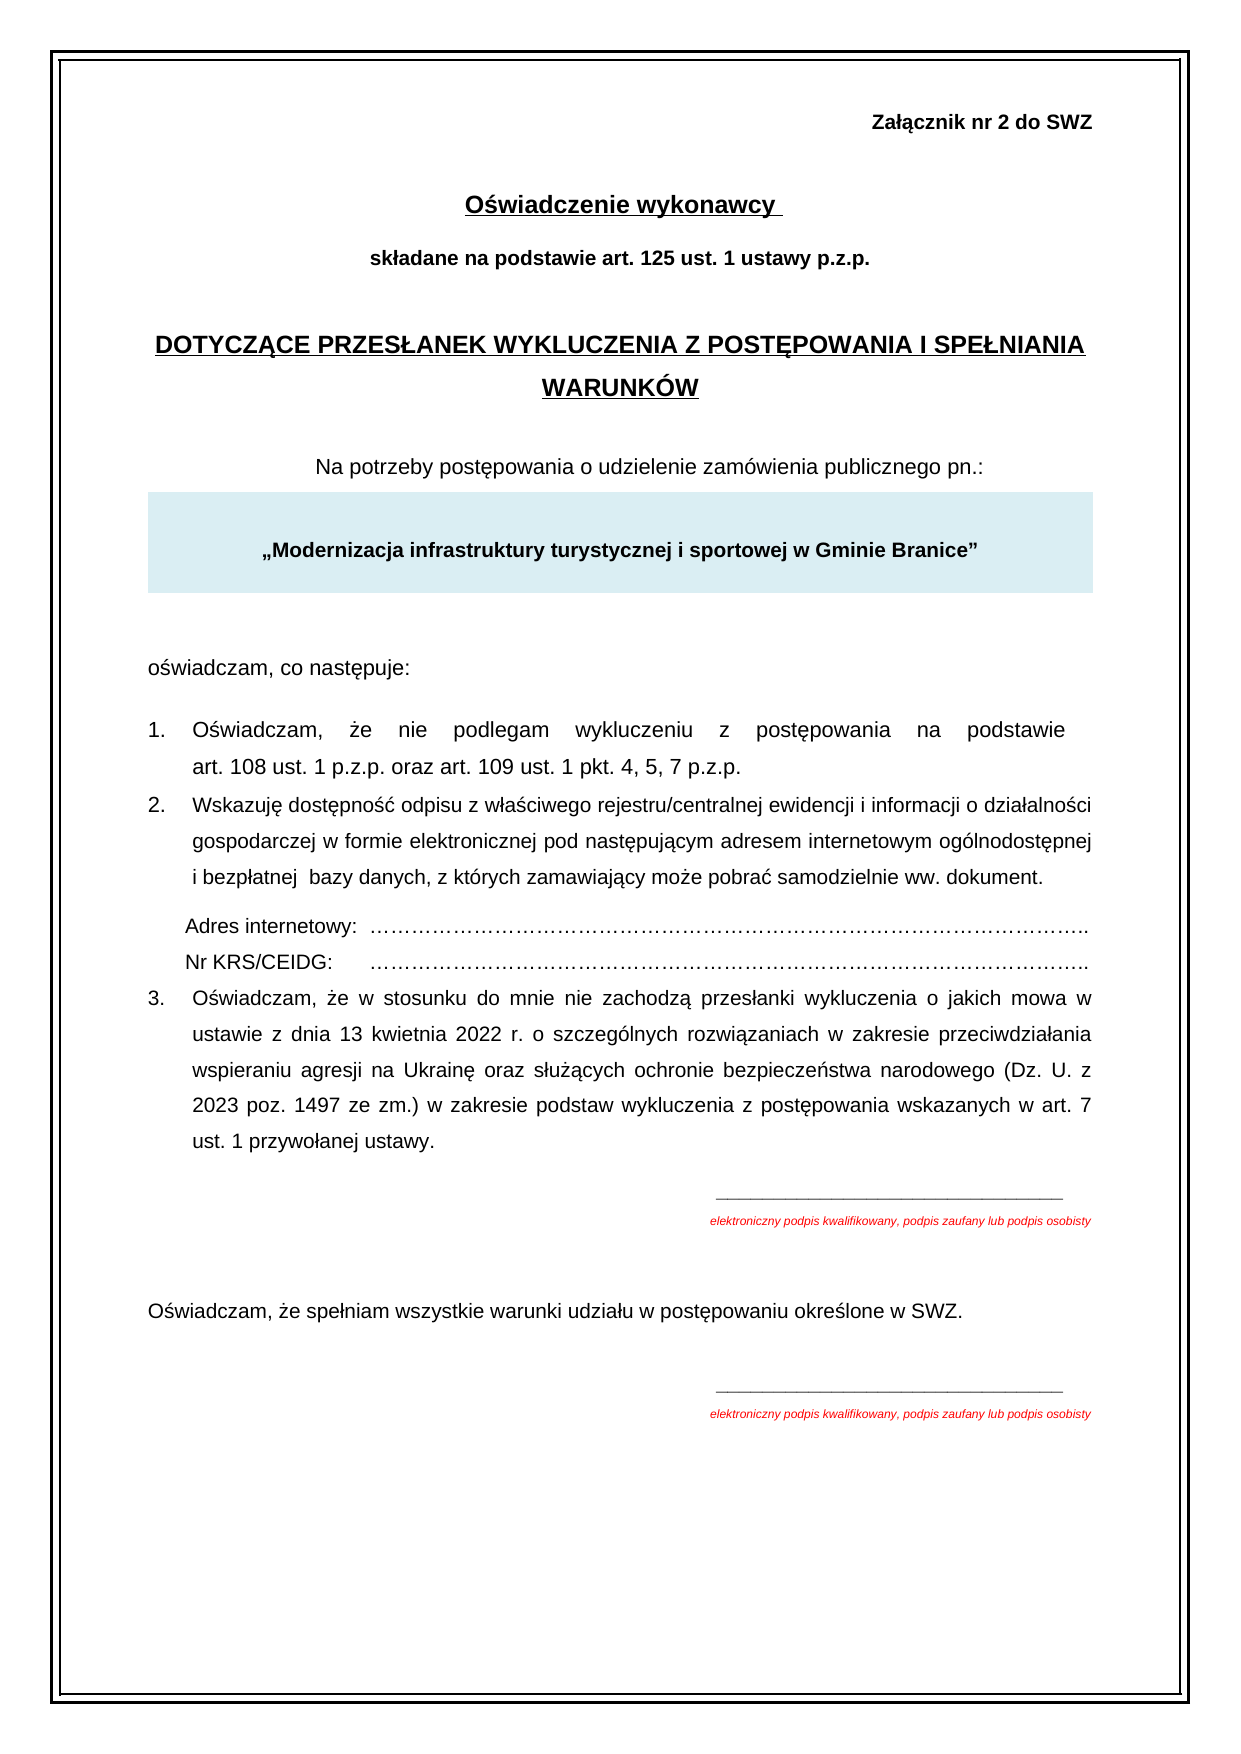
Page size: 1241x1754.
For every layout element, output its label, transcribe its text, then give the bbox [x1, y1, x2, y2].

text elektroniczny podpis kwalifikowany, podpis zaufany lub podpis osobisty [221, 1214, 1093, 1238]
text Oświadczenie wykonawcy [148, 190, 1093, 218]
text ______________________________ [148, 1371, 1093, 1395]
text Oświadczam, że spełniam wszystkie warunki udziału w postępowaniu określone w SWZ. [148, 1298, 1107, 1322]
list Oświadczam, że nie podlegam wykluczeniu z postępowania na podstawie art. 108 ust. 1 p.z.p. oraz art. 109 ust. 1 pkt. 4, 5, 7 p.z.p. [148, 716, 1093, 779]
list Oświadczam, że w stosunku do mnie nie zachodzą przesłanki wykluczenia o jakich mowa w ustawie z dnia 13 kwietnia 2022 r. o szczególnych rozwiązaniach w zakresie przeciwdziałania wspieraniu agresji na Ukrainę oraz służących ochronie bezpieczeństwa narodowego (Dz. U. z 2023 poz. 1497 ze zm.) w zakresie podstaw wykluczenia z postępowania wskazanych w art. 7 ust. 1 przywołanej ustawy. [148, 986, 1093, 1153]
text DOTYCZĄCE PRZESŁANEK WYKLUCZENIA Z POSTĘPOWANIA I SPEŁNIANIA WARUNKÓW [148, 330, 1093, 402]
list Wskazuję dostępność odpisu z właściwego rejestru/centralnej ewidencji i informacji o działalności gospodarczej w formie elektronicznej pod następującym adresem internetowym ogólnodostępnej i bezpłatnej bazy danych, z których zamawiający może pobrać samodzielnie ww. dokument. [148, 792, 1093, 889]
text Załącznik nr 2 do SWZ [148, 110, 1093, 134]
text Na potrzeby postępowania o udzielenie zamówienia publicznego pn.: [185, 454, 1093, 479]
text „Modernizacja infrastruktury turystycznej i sportowej w Gminie Branice” [148, 536, 1093, 563]
text elektroniczny podpis kwalifikowany, podpis zaufany lub podpis osobisty [221, 1407, 1093, 1431]
text oświadczam, co następuje: [148, 655, 1093, 681]
list Adres internetowy: ………………………………………………………………………………………….. [185, 914, 1093, 938]
text ______________________________ [148, 1178, 1093, 1202]
text składane na podstawie art. 125 ust. 1 ustawy p.z.p. [148, 245, 1093, 269]
list Nr KRS/CEIDG: ………………………………………………………………………………………….. [185, 949, 1093, 973]
